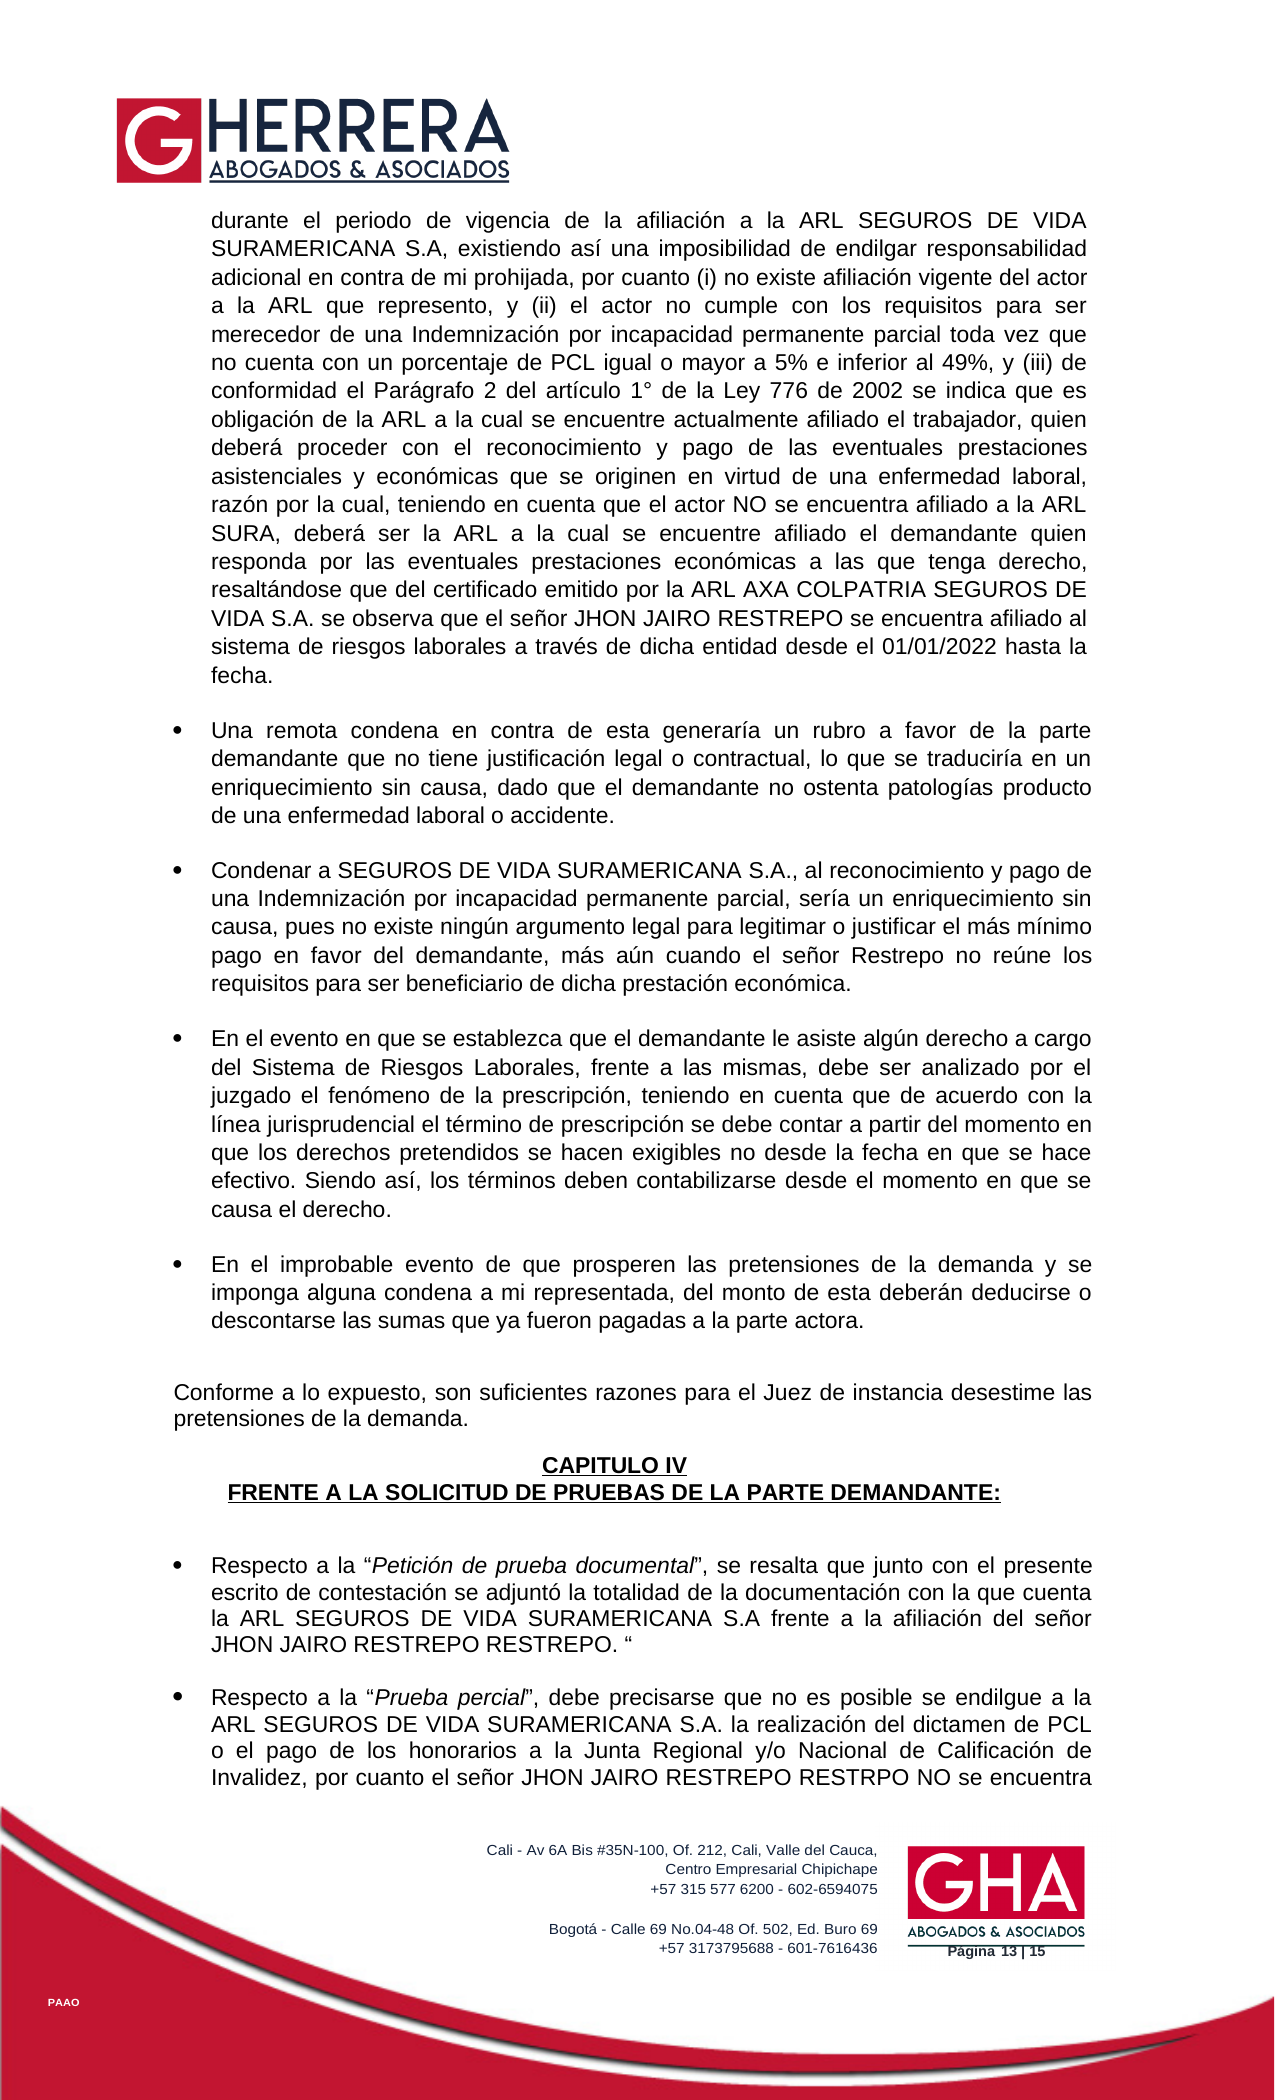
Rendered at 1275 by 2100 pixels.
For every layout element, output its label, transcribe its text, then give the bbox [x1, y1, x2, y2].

list Una remota condena en contra de esta generaría un rubro a favor de la parte demandante que no tiene justificación legal o contractual, lo que se traduciría en un enriquecimiento sin causa, dado que el demandante no ostenta patologías producto de una enfermedad laboral o accidente. [173, 717, 1093, 828]
text FRENTE A LA SOLICITUD DE PRUEBAS DE LA PARTE DEMANDANTE: [136, 1479, 1093, 1505]
list Respecto a la “Petición de prueba documental”, se resalta que junto con el presente escrito de contestación se adjuntó la totalidad de la documentación con la que cuenta la ARL SEGUROS DE VIDA SURAMERICANA S.A frente a la afiliación del señor JHON JAIRO RESTREPO RESTREPO. “ [173, 1552, 1093, 1658]
text Conforme a lo expuesto, son suficientes razones para el Juez de instancia desestime las pretensiones de la demanda. [173, 1379, 1093, 1432]
list En el improbable evento de que prosperen las pretensiones de la demanda y se imponga alguna condena a mi representada, del monto de esta deberán deducirse o descontarse las sumas que ya fueron pagadas a la parte actora. [173, 1251, 1093, 1334]
picture [0, 1793, 1275, 2100]
text CAPITULO IV [136, 1452, 1093, 1479]
list Condenar a SEGUROS DE VIDA SURAMERICANA S.A., al reconocimiento y pago de una Indemnización por incapacidad permanente parcial, sería un enriquecimiento sin causa, pues no existe ningún argumento legal para legitimar o justificar el más mínimo pago en favor del demandante, más aún cuando el señor Restrepo no reúne los requisitos para ser beneficiario de dicha prestación económica. [173, 857, 1093, 997]
picture [96, 75, 529, 206]
list En el evento en que se establezca que el demandante le asiste algún derecho a cargo del Sistema de Riesgos Laborales, frente a las mismas, debe ser analizado por el juzgado el fenómeno de la prescripción, teniendo en cuenta que de acuerdo con la línea jurisprudencial el término de prescripción se debe contar a partir del momento en que los derechos pretendidos se hacen exigibles no desde la fecha en que se hace efectivo. Siendo así, los términos deben contabilizarse desde el momento en que se causa el derecho. [173, 1025, 1093, 1222]
